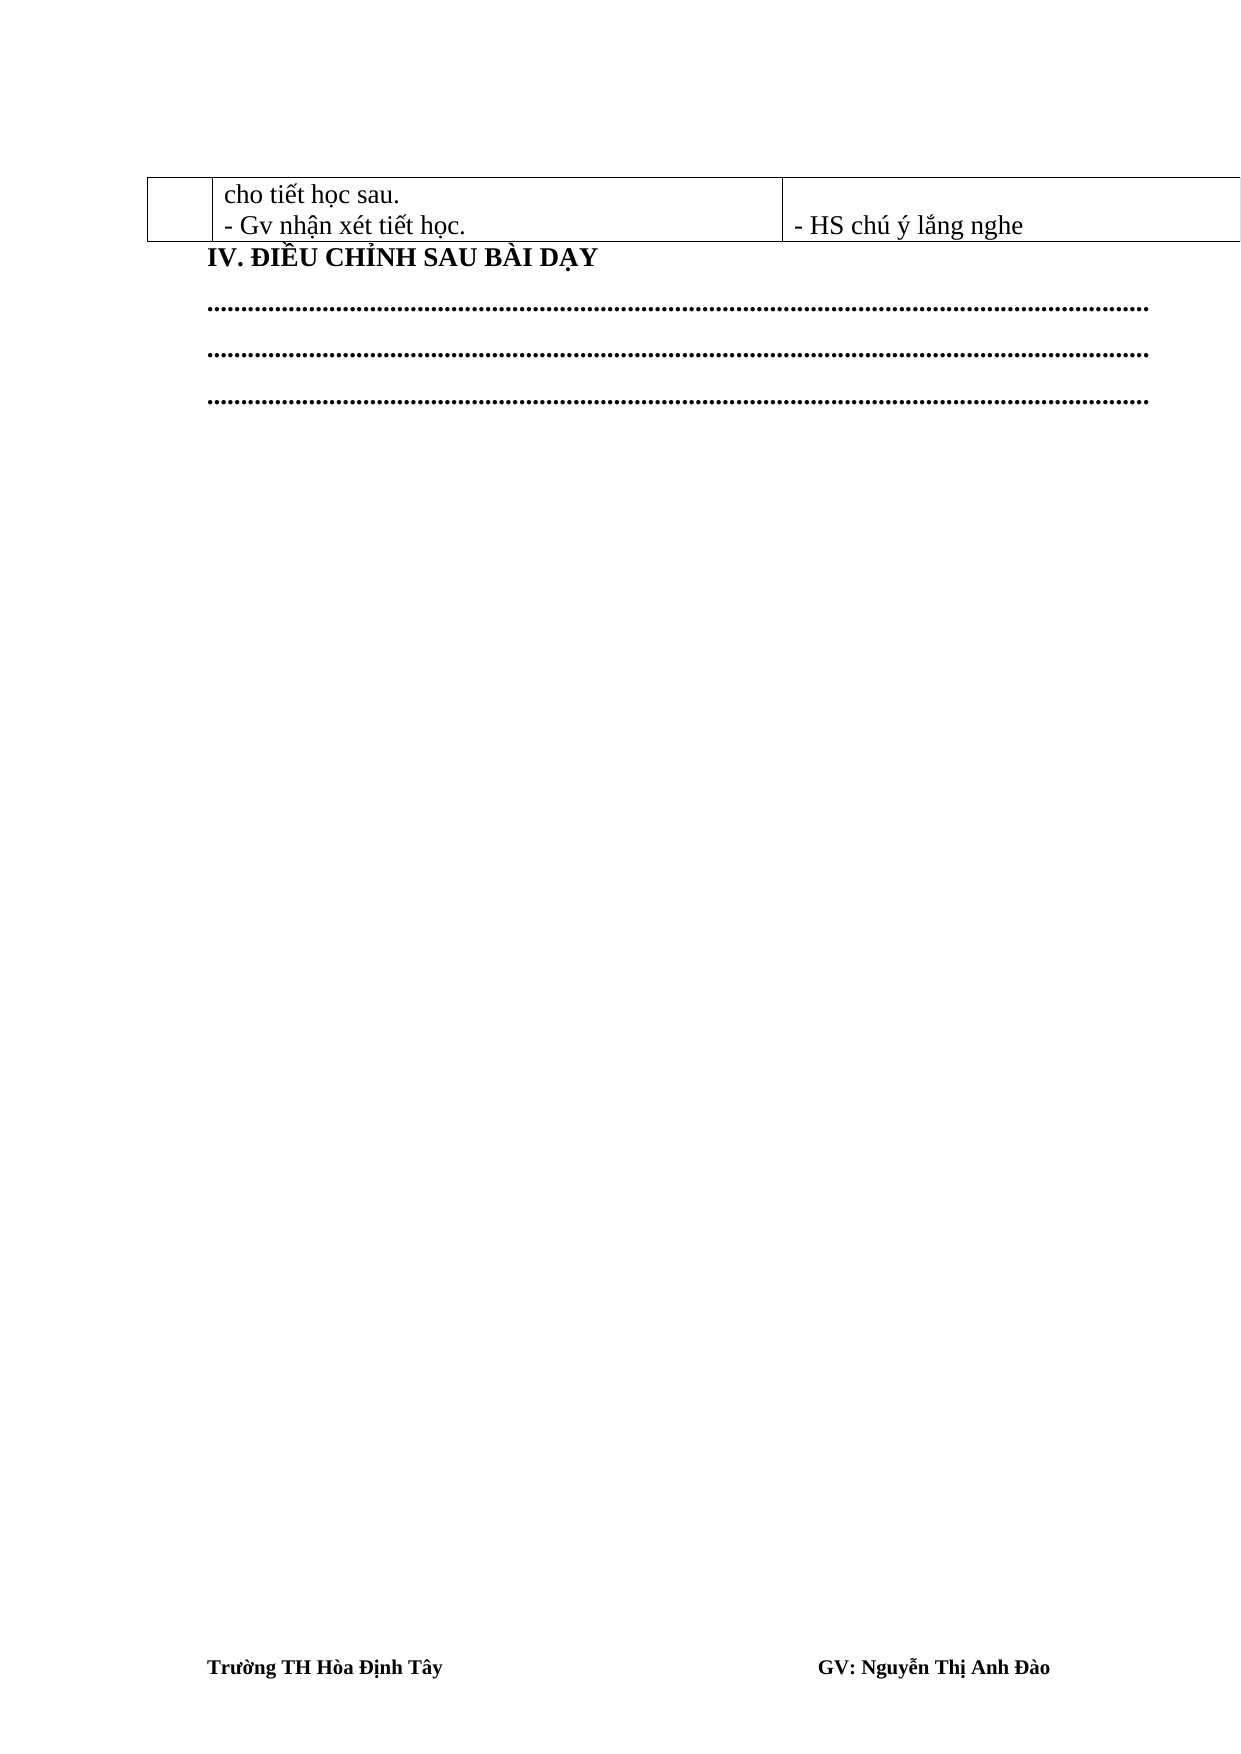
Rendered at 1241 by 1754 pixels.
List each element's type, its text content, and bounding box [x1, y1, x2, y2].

text IV. ĐIỀU CHỈNH SAU BÀI DẠY [207, 242, 1122, 273]
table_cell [783, 178, 1240, 241]
table_cell [148, 178, 212, 241]
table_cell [213, 178, 782, 241]
